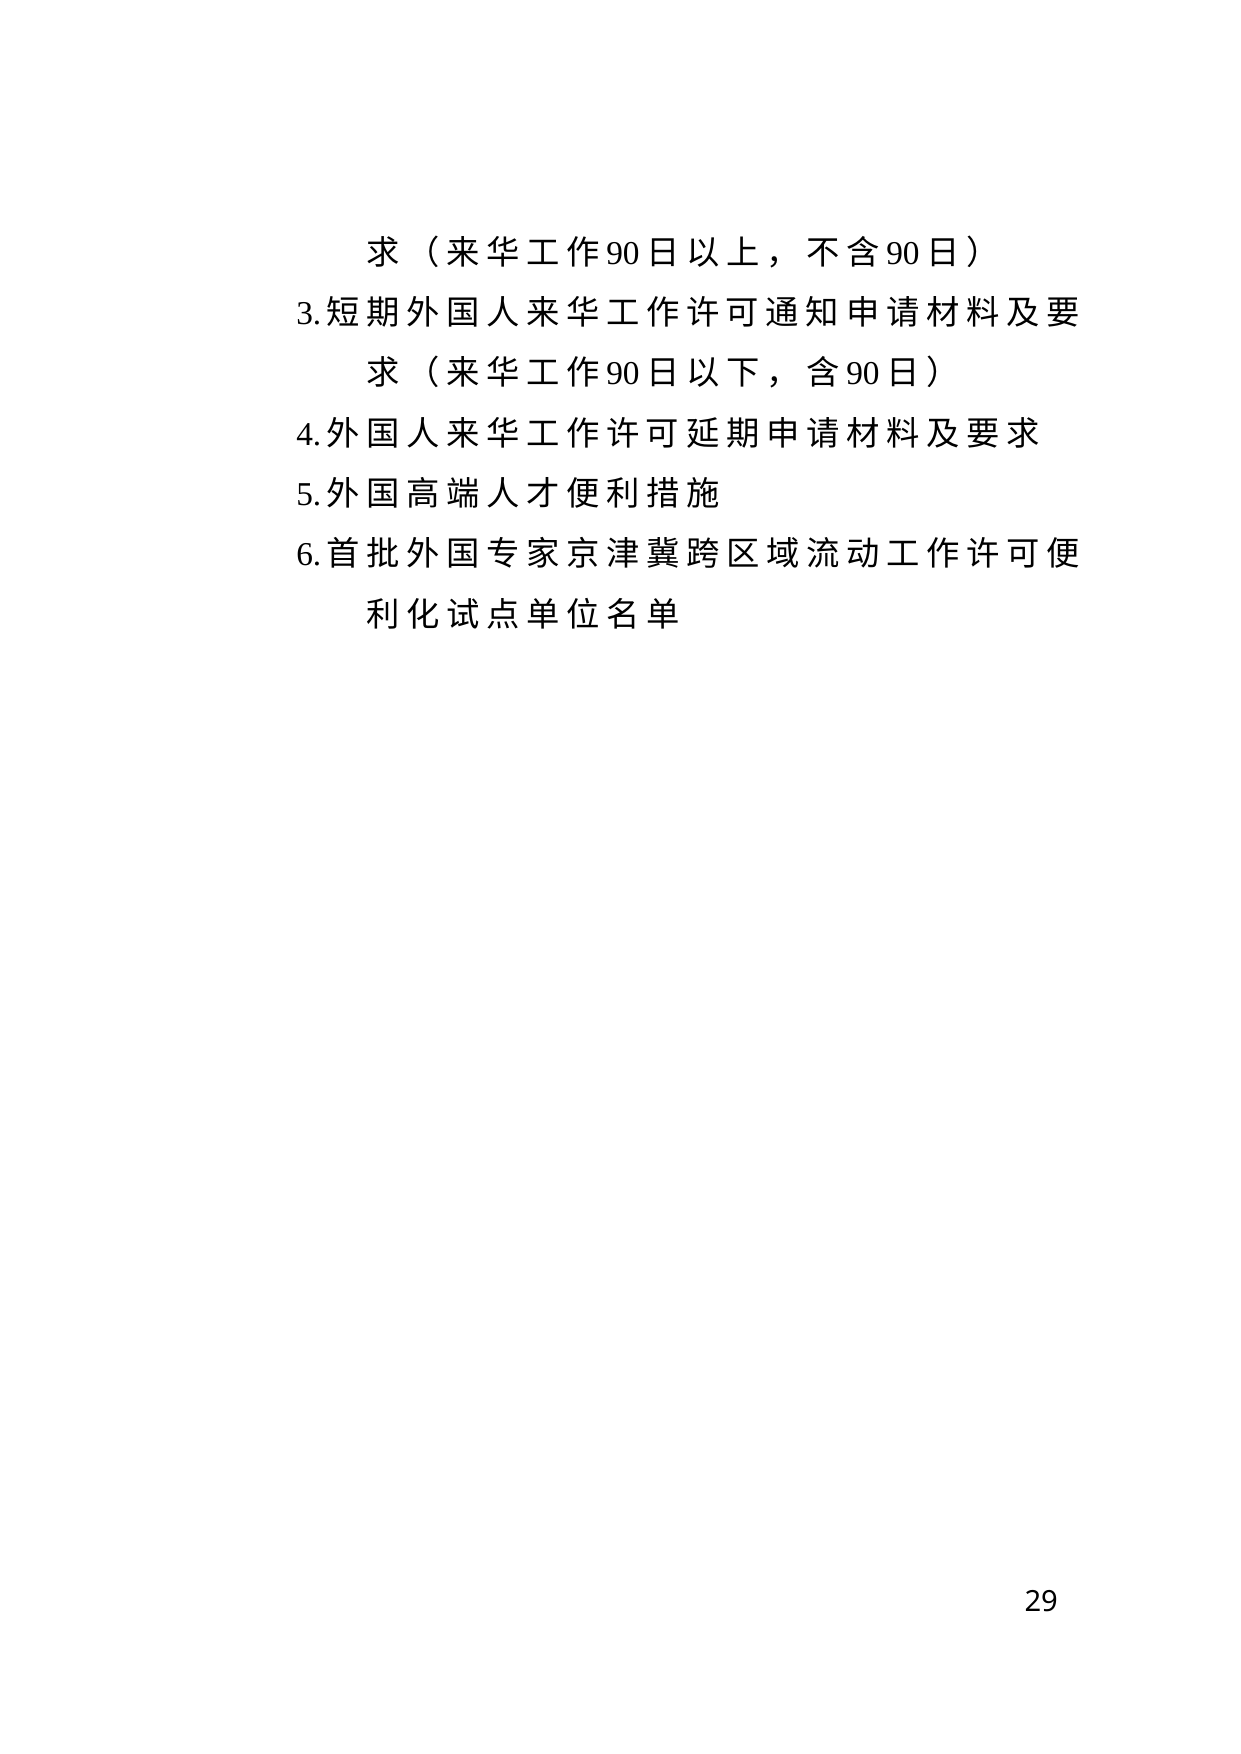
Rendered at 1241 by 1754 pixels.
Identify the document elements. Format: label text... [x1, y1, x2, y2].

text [226, 219, 1086, 280]
text 3.短期外国人来华工作许可通知申请材料及要求（来华工作90日以下，含90日） [226, 280, 1086, 400]
text 5.外国高端人才便利措施 [226, 461, 1086, 521]
text 4.外国人来华工作许可延期申请材料及要求 [226, 400, 1086, 461]
text 6.首批外国专家京津冀跨区域流动工作许可便利化试点单位名单 [226, 521, 1086, 642]
